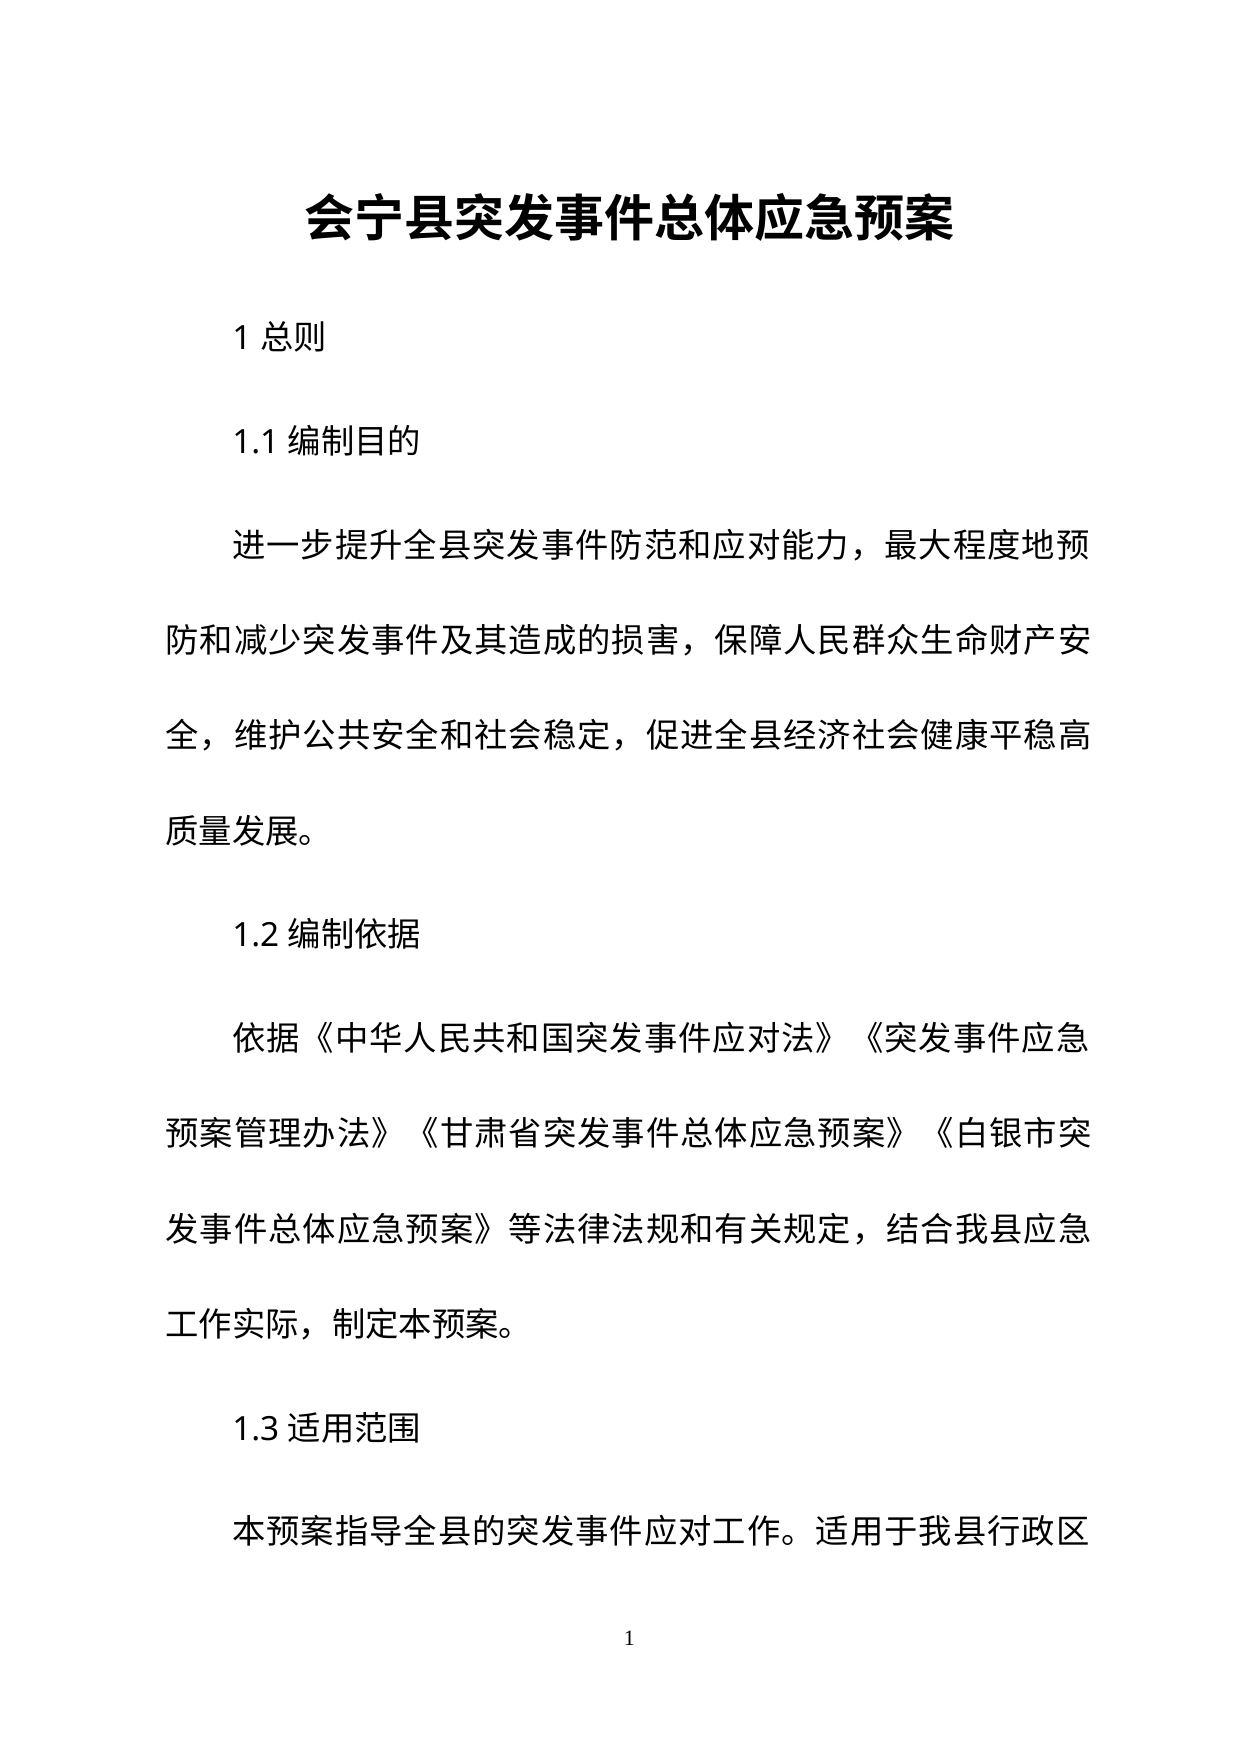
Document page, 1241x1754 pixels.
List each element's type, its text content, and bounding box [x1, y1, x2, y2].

subtitle 1.2 编制依据 [165, 900, 1093, 964]
subtitle 会宁县突发事件总体应急预案 [165, 178, 1093, 251]
list 依据《中华人民共和国突发事件应对法》《突发事件应急预案管理办法》《甘肃省突发事件总体应急预案》《白银市突发事件总体应急预案》等法律法规和有关规定，结合我县应急工作实际，制定本预案。 [165, 1004, 1093, 1354]
list 进一步提升全县突发事件防范和应对能力，最大程度地预防和减少突发事件及其造成的损害，保障人民群众生命财产安全，维护公共安全和社会稳定，促进全县经济社会健康平稳高质量发展。 [165, 511, 1093, 860]
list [165, 1497, 1093, 1561]
subtitle 1.3 适用范围 [165, 1394, 1093, 1457]
subtitle 1 总则 [165, 303, 1093, 367]
subtitle 1.1 编制目的 [165, 407, 1093, 471]
